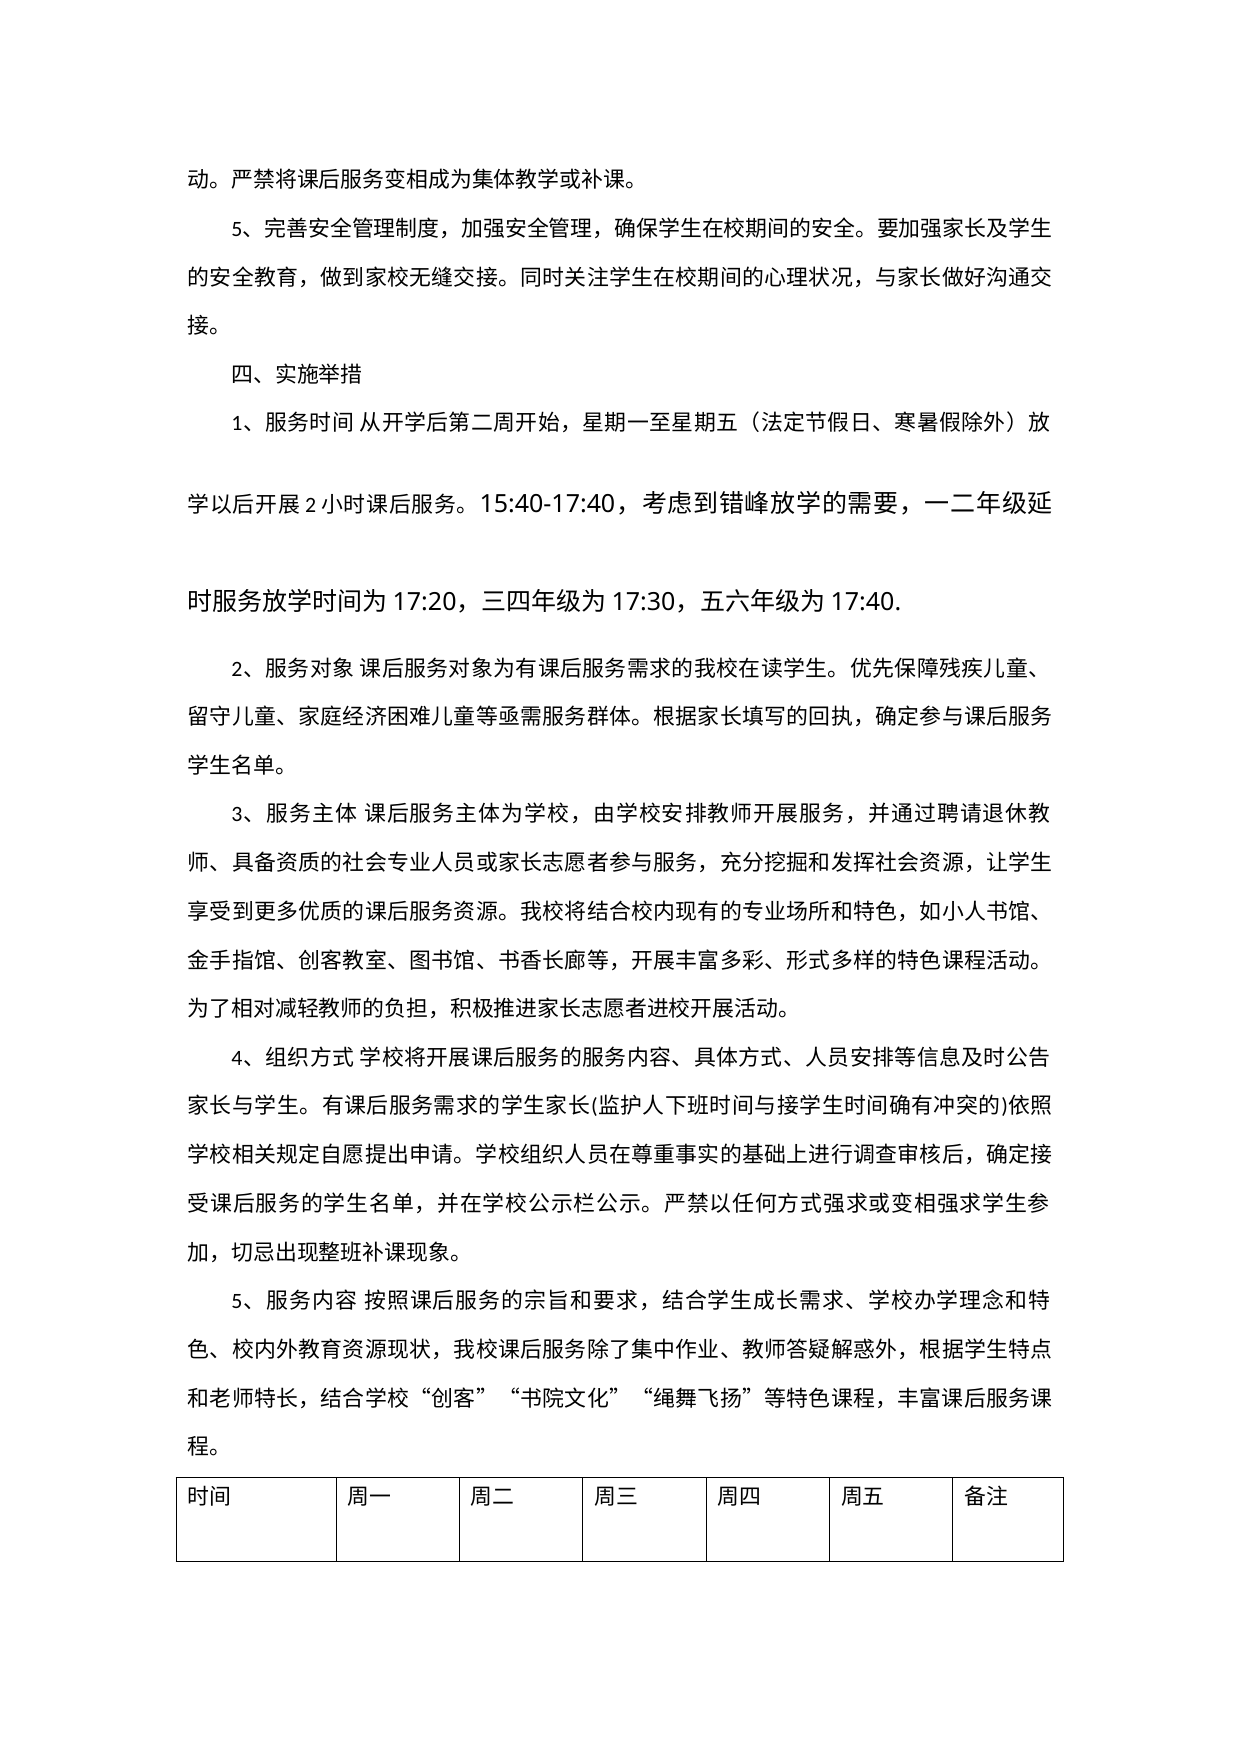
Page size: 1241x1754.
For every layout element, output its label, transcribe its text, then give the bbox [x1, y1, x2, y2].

list 5、完善安全管理制度，加强安全管理，确保学生在校期间的安全。要加强家长及学生的安全教育，做到家校无缝交接。同时关注学生在校期间的心理状况，与家长做好沟通交接。 [187, 210, 1053, 340]
table_header 周四 [707, 1478, 829, 1561]
list 四、实施举措 [187, 356, 1053, 389]
list 5、服务内容 按照课后服务的宗旨和要求，结合学生成长需求、学校办学理念和特色、校内外教育资源现状，我校课后服务除了集中作业、教师答疑解惑外，根据学生特点和老师特长，结合学校“创客”“书院文化”“绳舞飞扬”等特色课程，丰富课后服务课程。 [187, 1283, 1053, 1461]
list 3、服务主体 课后服务主体为学校，由学校安排教师开展服务，并通过聘请退休教师、具备资质的社会专业人员或家长志愿者参与服务，充分挖掘和发挥社会资源，让学生享受到更多优质的课后服务资源。我校将结合校内现有的专业场所和特色，如小人书馆、金手指馆、创客教室、图书馆、书香长廊等，开展丰富多彩、形式多样的特色课程活动。为了相对减轻教师的负担，积极推进家长志愿者进校开展活动。 [187, 796, 1053, 1023]
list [187, 162, 1053, 194]
list 1、服务时间 从开学后第二周开始，星期一至星期五（法定节假日、寒暑假除外）放学以后开展2小时课后服务。15:40-17:40，考虑到错峰放学的需要，一二年级延时服务放学时间为17:20，三四年级为17:30，五六年级为17:40. [187, 404, 1053, 632]
table_header 备注 [953, 1478, 1063, 1561]
list 2、服务对象 课后服务对象为有课后服务需求的我校在读学生。优先保障残疾儿童、留守儿童、家庭经济困难儿童等亟需服务群体。根据家长填写的回执，确定参与课后服务学生名单。 [187, 650, 1053, 780]
table_header 周三 [583, 1478, 706, 1561]
table_header 周一 [337, 1478, 459, 1561]
table_header 时间 [177, 1478, 336, 1561]
list 4、组织方式 学校将开展课后服务的服务内容、具体方式、人员安排等信息及时公告家长与学生。有课后服务需求的学生家长(监护人下班时间与接学生时间确有冲突的)依照学校相关规定自愿提出申请。学校组织人员在尊重事实的基础上进行调查审核后，确定接受课后服务的学生名单，并在学校公示栏公示。严禁以任何方式强求或变相强求学生参加，切忌出现整班补课现象。 [187, 1039, 1053, 1267]
table_header 周五 [830, 1478, 952, 1561]
table_header 周二 [460, 1478, 582, 1561]
